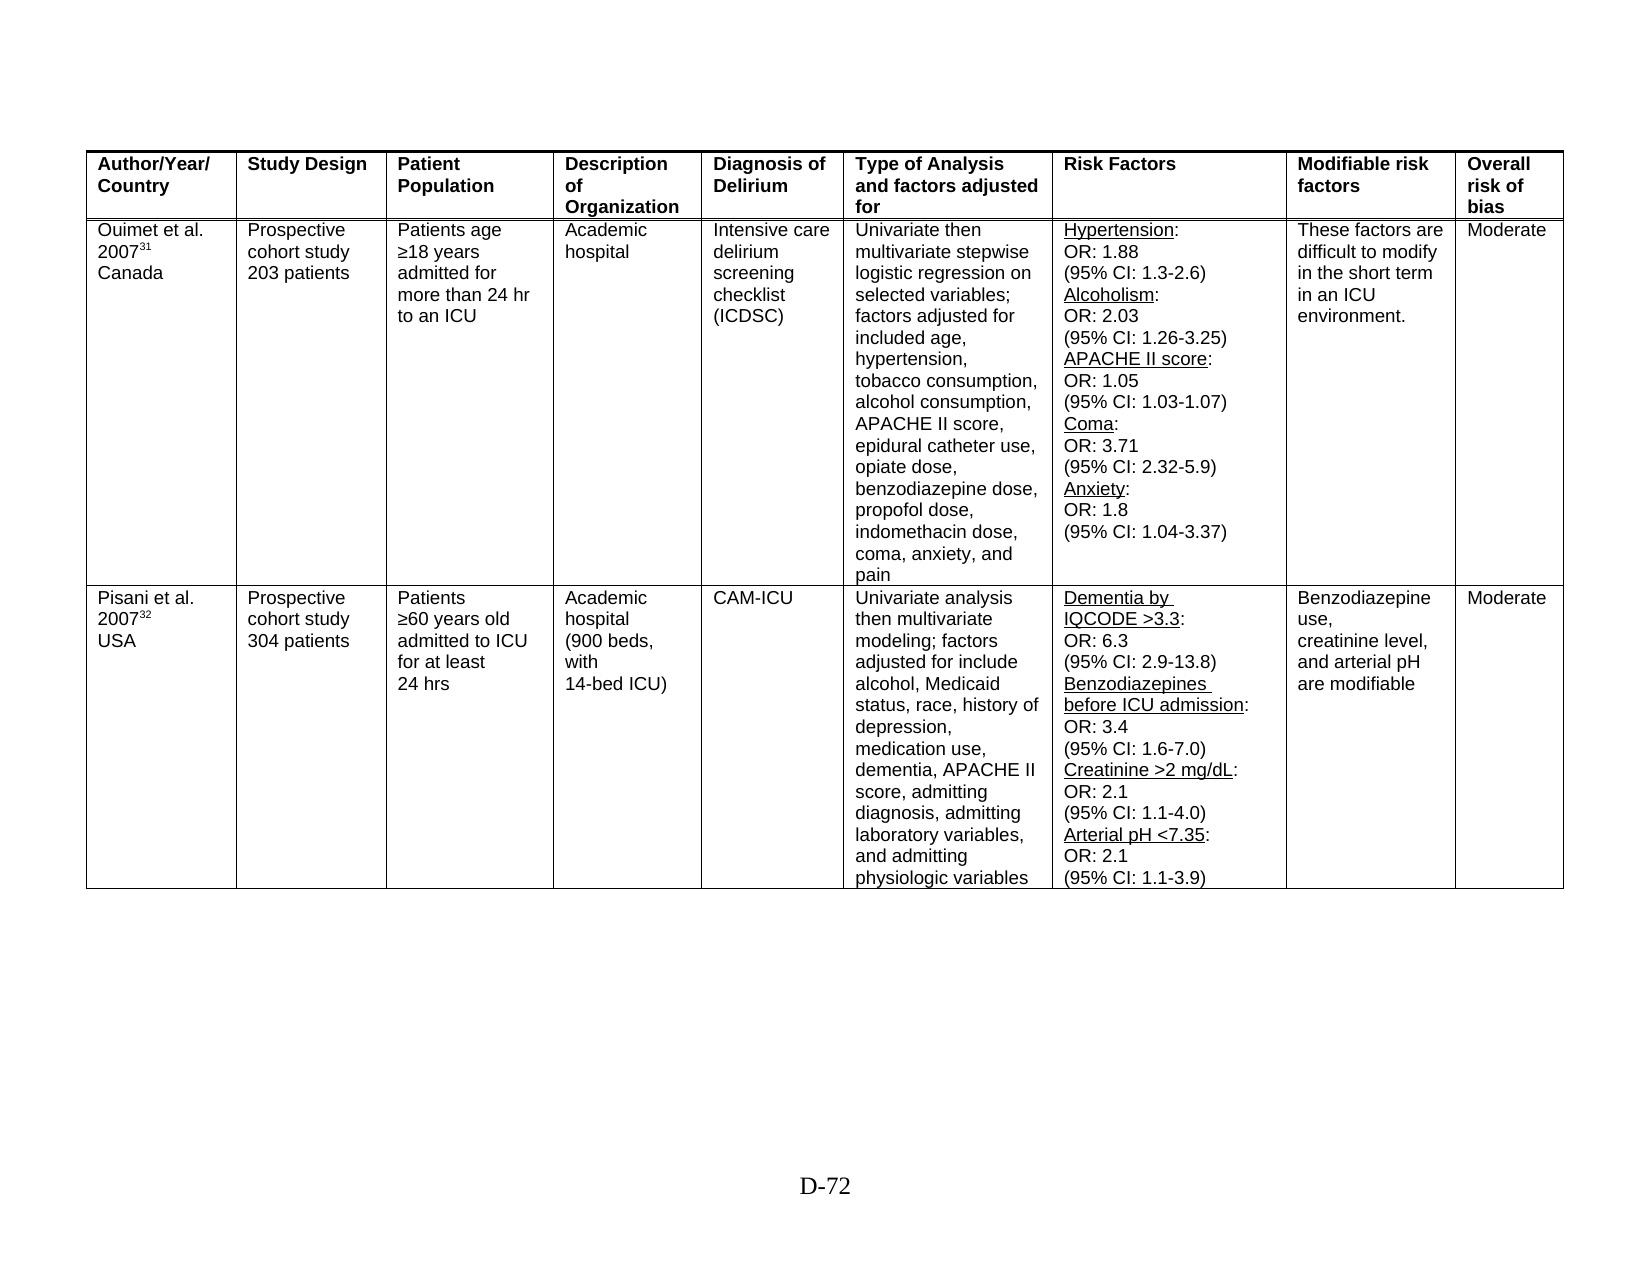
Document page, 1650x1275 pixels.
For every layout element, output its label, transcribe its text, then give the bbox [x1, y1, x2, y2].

table_cell Benzodiazepine use, creatinine level, and arterial pH are modifiable [1287, 586, 1455, 888]
table_header Modifiable risk factors [1287, 153, 1455, 218]
table_header Study Design [237, 153, 386, 218]
table_cell Prospective cohort study 304 patients [237, 586, 386, 888]
table_header Author/Year/ Country [87, 153, 236, 218]
table_cell Prospective cohort study 203 patients [237, 221, 386, 585]
table_cell Dementia by IQCODE >3.3: OR: 6.3 (95% CI: 2.9-13.8) Benzodiazepines before ICU admission: OR: 3.4 (95% CI: 1.6-7.0) Creatinine >2 mg/dL: OR: 2.1 (95% CI: 1.1-4.0) Arterial pH <7.35: OR: 2.1 (95% CI: 1.1-3.9) [1053, 586, 1286, 888]
table_cell Patients age ≥18 years admitted for more than 24 hr to an ICU [387, 221, 553, 585]
table_cell Academic hospital (900 beds, with 14-bed ICU) [554, 586, 701, 888]
table_cell Univariate then multivariate stepwise logistic regression on selected variables; factors adjusted for included age, hypertension, tobacco consumption, alcohol consumption, APACHE II score, epidural catheter use, opiate dose, benzodiazepine dose, propofol dose, indomethacin dose, coma, anxiety, and pain [844, 221, 1052, 585]
table_header Description of Organization [554, 153, 701, 218]
table_cell Moderate [1456, 586, 1563, 888]
table_header Patient Population [387, 153, 553, 218]
table_cell Academic hospital [554, 221, 701, 585]
table_cell Ouimet et al. 200731 Canada [87, 221, 236, 585]
table_cell Pisani et al. 200732 USA [87, 586, 236, 888]
table_cell Intensive care delirium screening checklist (ICDSC) [702, 221, 843, 585]
table_cell Moderate [1456, 221, 1563, 585]
table_cell These factors are difficult to modify in the short term in an ICU environment. [1287, 221, 1455, 585]
table_header Type of Analysis and factors adjusted for [844, 153, 1052, 218]
table_header Risk Factors [1053, 153, 1286, 218]
table_cell Hypertension: OR: 1.88 (95% CI: 1.3-2.6) Alcoholism: OR: 2.03 (95% CI: 1.26-3.25) APACHE II score: OR: 1.05 (95% CI: 1.03-1.07) Coma: OR: 3.71 (95% CI: 2.32-5.9) Anxiety: OR: 1.8 (95% CI: 1.04-3.37) [1053, 221, 1286, 585]
table_cell Patients ≥60 years old admitted to ICU for at least 24 hrs [387, 586, 553, 888]
table_cell CAM-ICU [702, 586, 843, 888]
table_cell Univariate analysis then multivariate modeling; factors adjusted for include alcohol, Medicaid status, race, history of depression, medication use, dementia, APACHE II score, admitting diagnosis, admitting laboratory variables, and admitting physiologic variables [844, 586, 1052, 888]
table_header Overall risk of bias [1456, 153, 1563, 218]
table_header Diagnosis of Delirium [702, 153, 843, 218]
